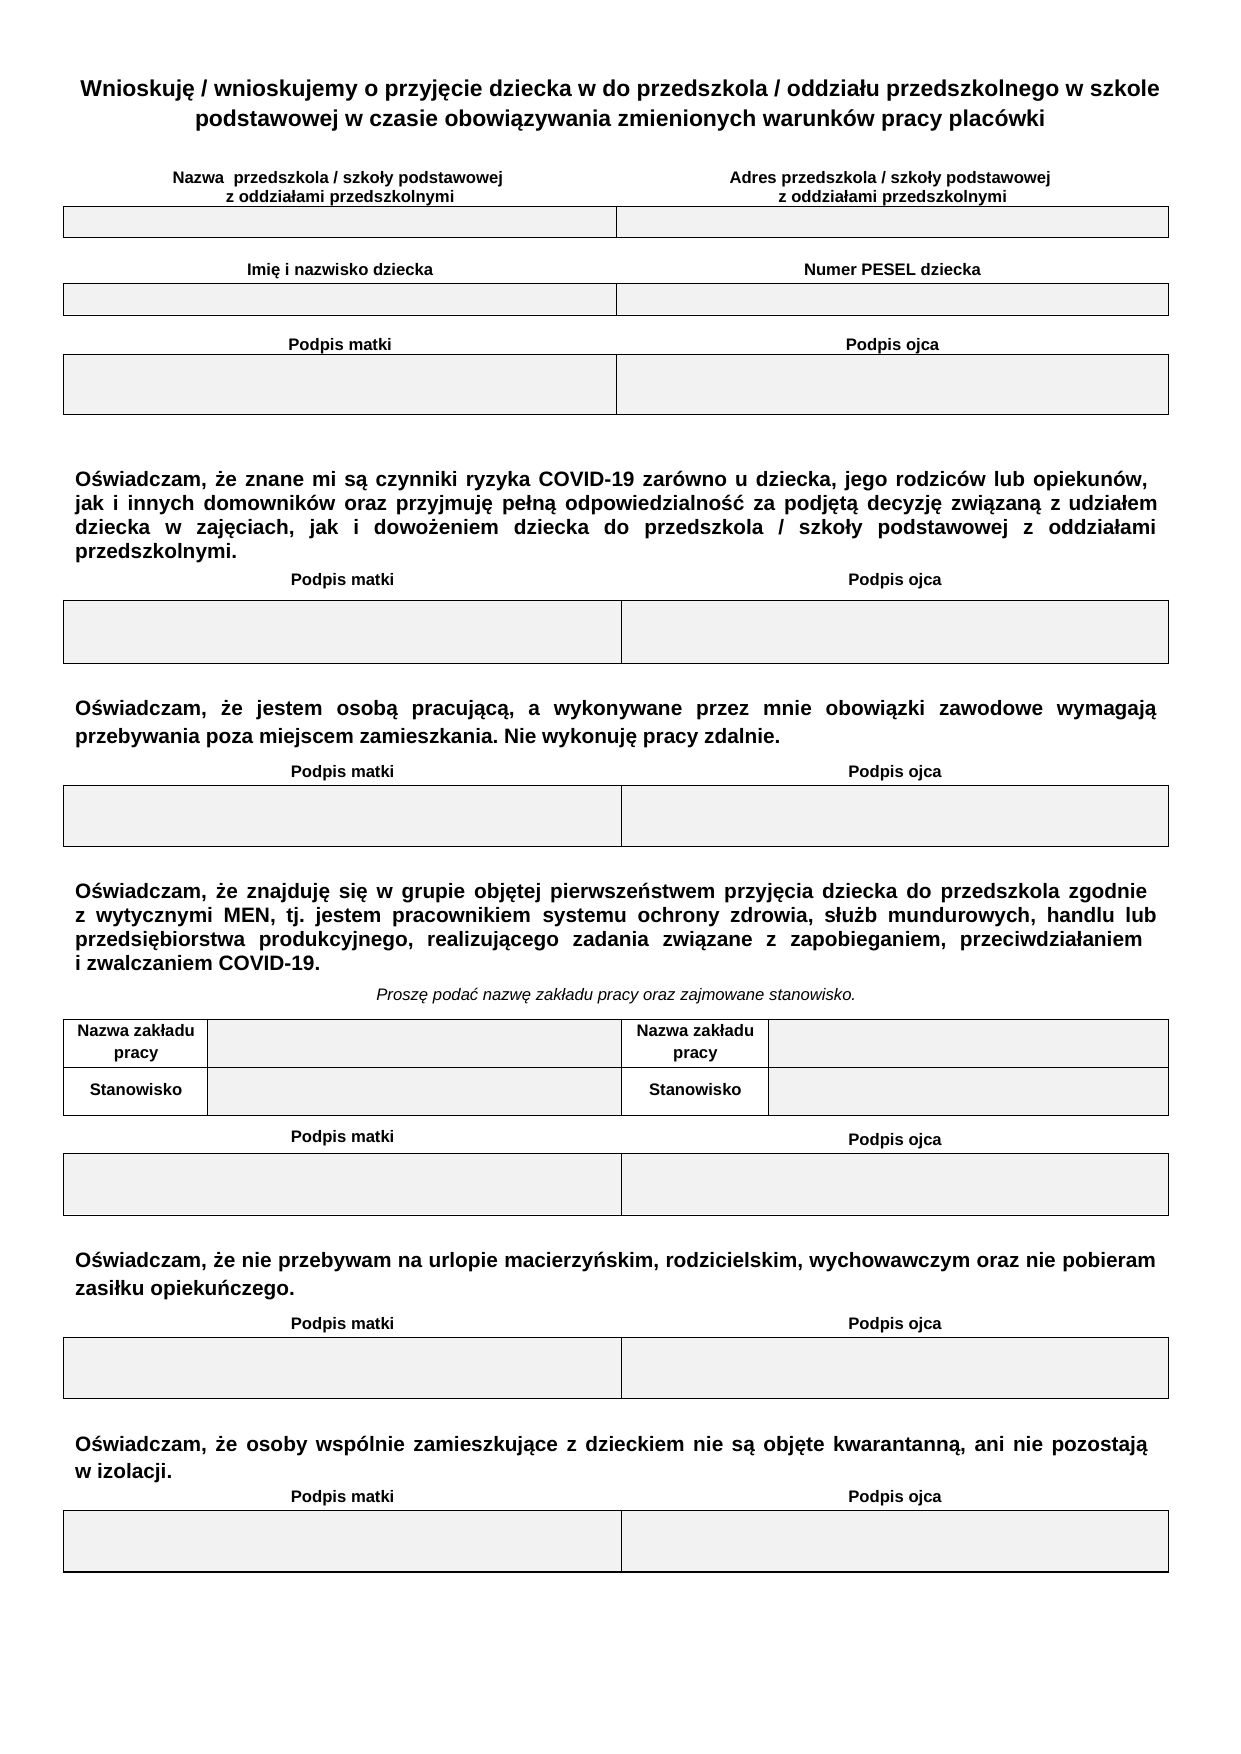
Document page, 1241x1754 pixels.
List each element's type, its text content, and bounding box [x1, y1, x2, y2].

table_cell [769, 1020, 1168, 1067]
table_cell Stanowisko [622, 1068, 768, 1115]
table_header Oświadczam, że jestem osobą pracującą, a wykonywane przez mnie obowiązki zawodowe wymagają przebywania poza miejscem zamieszkania. Nie wykonuję pracy zdalnie. [64, 696, 1168, 762]
table_cell [64, 355, 616, 414]
table_header Oświadczam, że znajduję się w grupie objętej pierwszeństwem przyjęcia dziecka do przedszkola zgodnie z wytycznymi MEN, tj. jestem pracownikiem systemu ochrony zdrowia, służb mundurowych, handlu lub przedsiębiorstwa produkcyjnego, realizującego zadania związane z zapobieganiem, przeciwdziałaniem i zwalczaniem COVID-19. Proszę podać nazwę zakładu pracy oraz zajmowane stanowisko. [64, 879, 1168, 1018]
table_cell [617, 355, 1168, 414]
table_cell Nazwa zakładu pracy [622, 1020, 768, 1067]
table_cell [622, 1338, 1168, 1398]
table_cell [769, 1068, 1168, 1115]
table_cell [617, 207, 1168, 237]
table_cell [617, 284, 1168, 314]
table_cell [622, 1511, 1168, 1571]
table_cell Podpis matki [64, 563, 621, 599]
table_header Oświadczam, że osoby wspólnie zamieszkujące z dzieckiem nie są objęte kwarantanną, ani nie pozostają w izolacji. [64, 1432, 1168, 1487]
table_cell [64, 1511, 621, 1571]
table_cell Stanowisko [64, 1068, 207, 1115]
table_header Adres przedszkola / szkoły podstawowej z oddziałami przedszkolnymi [616, 168, 1168, 206]
table_cell Podpis matki [64, 762, 621, 785]
table_header Nazwa przedszkola / szkoły podstawowej z oddziałami przedszkolnymi [64, 168, 616, 206]
table_cell [64, 601, 621, 663]
table_cell Podpis ojca [621, 563, 1168, 599]
table_cell [622, 1154, 1168, 1214]
table_cell Podpis ojca [616, 316, 1168, 354]
table_header Oświadczam, że nie przebywam na urlopie macierzyńskim, rodzicielskim, wychowawczym oraz nie pobieram zasiłku opiekuńczego. [64, 1248, 1168, 1314]
table_cell Podpis matki [64, 1487, 621, 1510]
table_cell Podpis ojca [621, 762, 1168, 785]
text Wnioskuję / wnioskujemy o przyjęcie dziecka w do przedszkola / oddziału przedszkolnego w szkole podstawowej w czasie obowiązywania zmienionych warunków pracy placówki [75, 75, 1165, 132]
table_cell Podpis matki [64, 316, 616, 354]
table_cell Podpis ojca [621, 1487, 1168, 1510]
table_cell [64, 1154, 621, 1214]
table_header Oświadczam, że znane mi są czynniki ryzyka COVID-19 zarówno u dziecka, jego rodziców lub opiekunów, jak i innych domowników oraz przyjmuję pełną odpowiedzialność za podjętą decyzję związaną z udziałem dziecka w zajęciach, jak i dowożeniem dziecka do przedszkola / szkoły podstawowej z oddziałami przedszkolnymi. [64, 443, 1168, 562]
table_cell Podpis ojca [621, 1116, 1168, 1153]
table_cell [64, 284, 616, 314]
table_cell Numer PESEL dziecka [616, 238, 1168, 283]
table_cell [208, 1068, 621, 1115]
table_cell Imię i nazwisko dziecka [64, 238, 616, 283]
table_cell Podpis matki [64, 1314, 621, 1337]
table_cell Nazwa zakładu pracy [64, 1020, 207, 1067]
table_cell [208, 1020, 621, 1067]
table_cell [64, 786, 621, 846]
table_cell [64, 207, 616, 237]
table_cell Podpis matki [64, 1116, 621, 1153]
table_cell [64, 1338, 621, 1398]
table_cell [622, 786, 1168, 846]
table_cell [622, 601, 1168, 663]
table_cell Podpis ojca [621, 1314, 1168, 1337]
